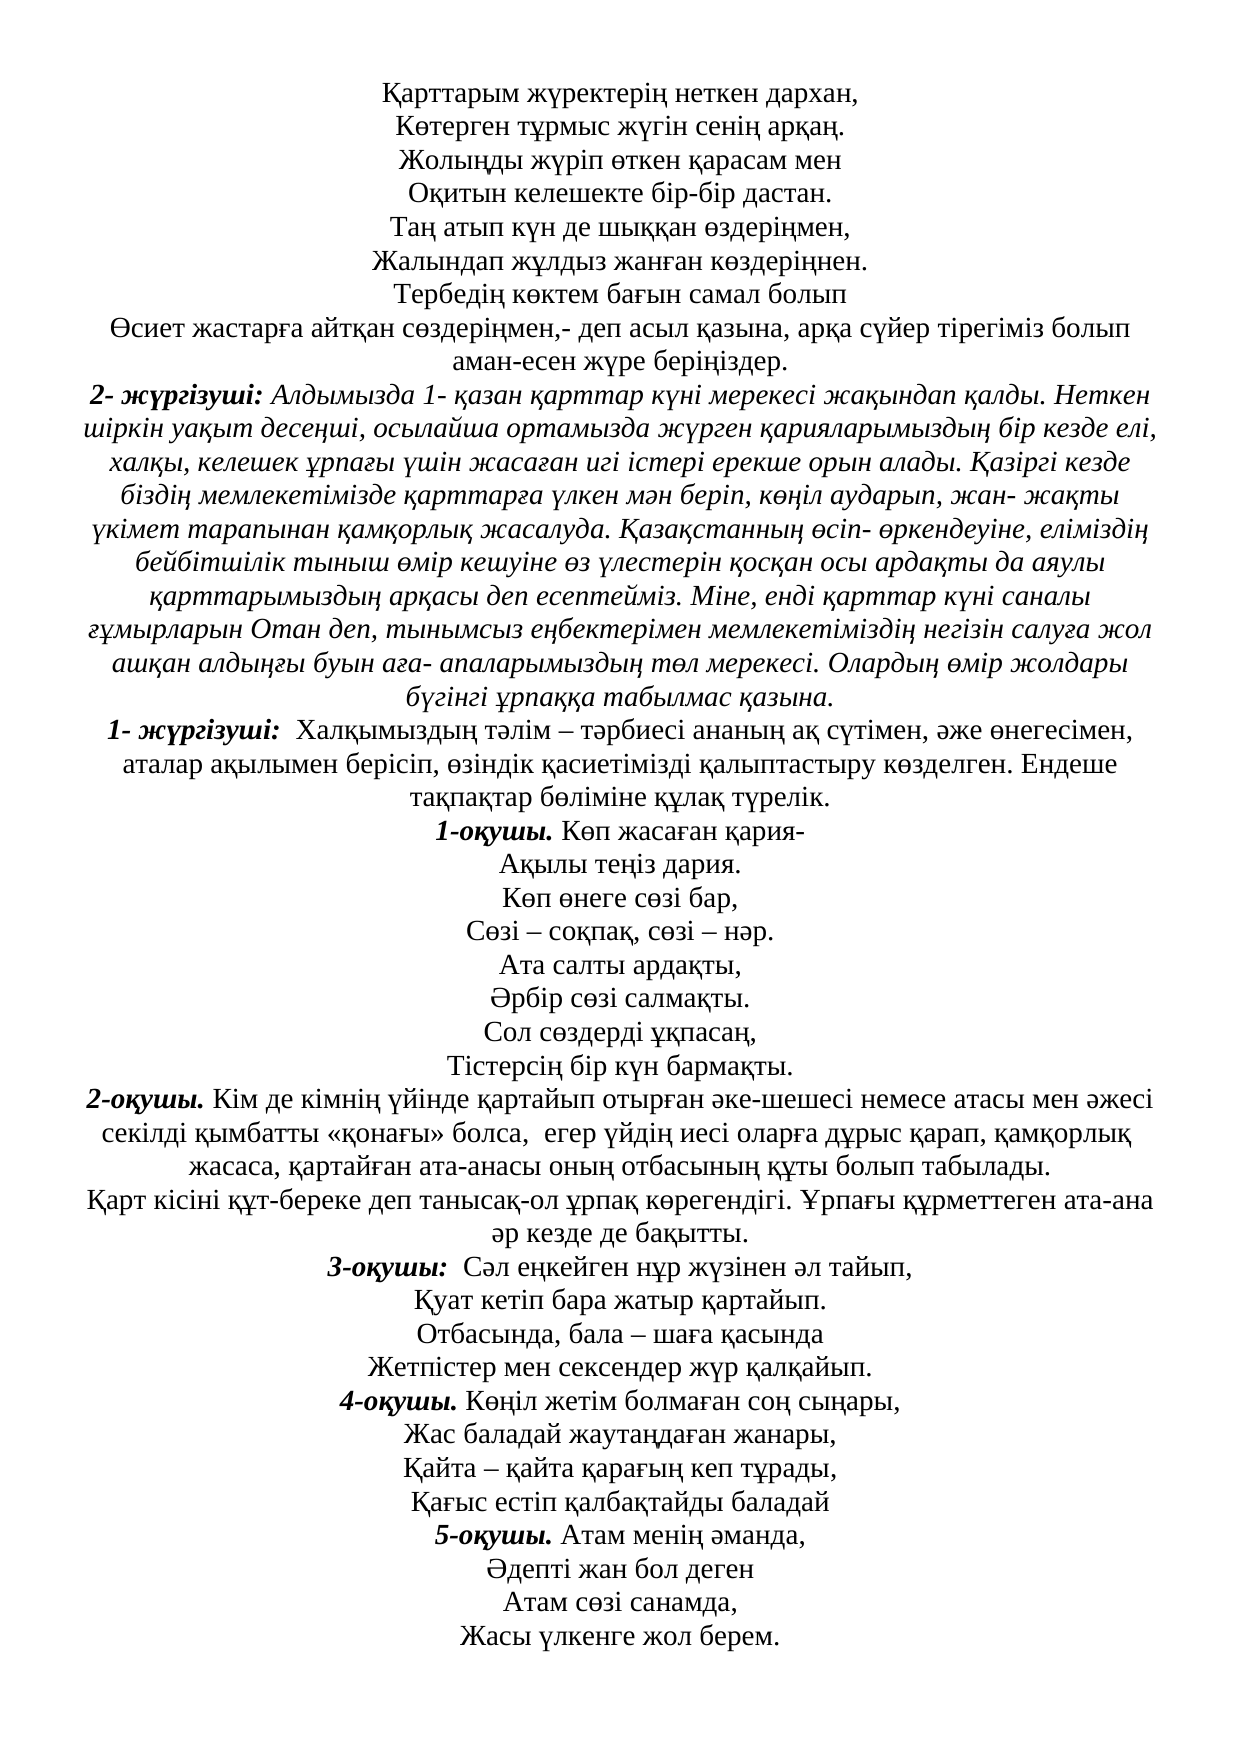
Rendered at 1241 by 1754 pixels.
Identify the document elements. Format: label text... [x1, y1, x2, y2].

text Қағыс естіп қалбақтайды баладай [75, 1484, 1165, 1517]
text Отбасында, бала – шаға қасында [75, 1316, 1165, 1349]
text 1-оқушы. Көп жасаған қария- [75, 813, 1165, 846]
text Көп өнеге сөзі бар, [75, 880, 1165, 913]
text 5-оқушы. Атам менің әманда, [75, 1517, 1165, 1551]
text Қайта – қайта қарағың кеп тұрады, [75, 1450, 1165, 1484]
text Жетпістер мен сексендер жүр қалқайып. [75, 1349, 1165, 1383]
text 4-оқушы. Көңіл жетім болмаған соң сыңары, [75, 1383, 1165, 1417]
text Оқитын келешекте бір-бір дастан. [75, 176, 1165, 209]
text Тістерсің бір күн бармақты. [75, 1048, 1165, 1081]
text Жалындап жұлдыз жанған көздеріңнен. [75, 243, 1165, 276]
text Қарт кісіні құт-береке деп танысақ-ол ұрпақ көрегендігі. Ұрпағы құрметтеген ата-ана әр кезде де бақытты. [75, 1182, 1165, 1249]
text 1- жүргізуші: Халқымыздың тәлім – тәрбиесі ананың ақ сүтімен, әже өнегесімен, аталар ақылымен берісіп, өзіндік қасиетімізді қалыптастыру көзделген. Ендеше тақпақтар бөліміне құлақ түрелік. [75, 712, 1165, 813]
text Атам сөзі санамда, [75, 1584, 1165, 1618]
text Сол сөздерді ұқпасаң, [75, 1014, 1165, 1048]
text Жасы үлкенге жол берем. [75, 1618, 1165, 1651]
text Тербедің көктем бағын самал болып [75, 276, 1165, 310]
text Таң атып күн де шыққан өздеріңмен, [75, 209, 1165, 243]
text Қуат кетіп бара жатыр қартайып. [75, 1282, 1165, 1316]
text Жолыңды жүріп өткен қарасам мен [75, 142, 1165, 176]
text 2-оқушы. Кім де кімнің үйінде қартайып отырған әке-шешесі немесе атасы мен әжесі секілді қымбатты «қонағы» болса, егер үйдің иесі оларға дұрыс қарап, қамқорлық жасаса, қартайған ата-анасы оның отбасының құты болып табылады. [75, 1081, 1165, 1182]
text Қарттарым жүректерің неткен дархан, [75, 75, 1165, 108]
text Өсиет жастарға айтқан сөздеріңмен,- деп асыл қазына, арқа сүйер тірегіміз болып аман-есен жүре беріңіздер. [75, 310, 1165, 377]
text Ақылы теңіз дария. [75, 846, 1165, 880]
text Ата салты ардақты, [75, 947, 1165, 981]
text Әрбір сөзі салмақты. [75, 981, 1165, 1014]
text Әдепті жан бол деген [75, 1551, 1165, 1584]
text 2- жүргізуші: Алдымызда 1- қазан қарттар күні мерекесі жақындап қалды. Неткен шіркін уақыт десеңші, осылайша ортамызда жүрген қарияларымыздың бір кезде елі, халқы, келешек ұрпағы үшін жасаған игі істері ерекше орын алады. Қазіргі кезде біздің мемлекетімізде қарттарға үлкен мән беріп, көңіл аударып, жан- жақты үкімет тарапынан қамқорлық жасалуда. Қазақстанның өсіп- өркендеуіне, еліміздің бейбітшілік тыныш өмір кешуіне өз үлестерін қосқан осы ардақты да аяулы қарттарымыздың арқасы деп есептейміз. Міне, енді қарттар күні саналы ғұмырларын Отан деп, тынымсыз еңбектерімен мемлекетіміздің негізін салуға жол ашқан алдыңғы буын аға- апаларымыздың төл мерекесі. Олардың өмір жолдары бүгінгі ұрпаққа табылмас қазына. [75, 377, 1165, 712]
text 3-оқушы: Сәл еңкейген нұр жүзінен әл тайып, [75, 1249, 1165, 1282]
text Сөзі – соқпақ, сөзі – нәр. [75, 913, 1165, 947]
text Жас баладай жаутаңдаған жанары, [75, 1417, 1165, 1450]
text Көтерген тұрмыс жүгін сенің арқаң. [75, 108, 1165, 142]
